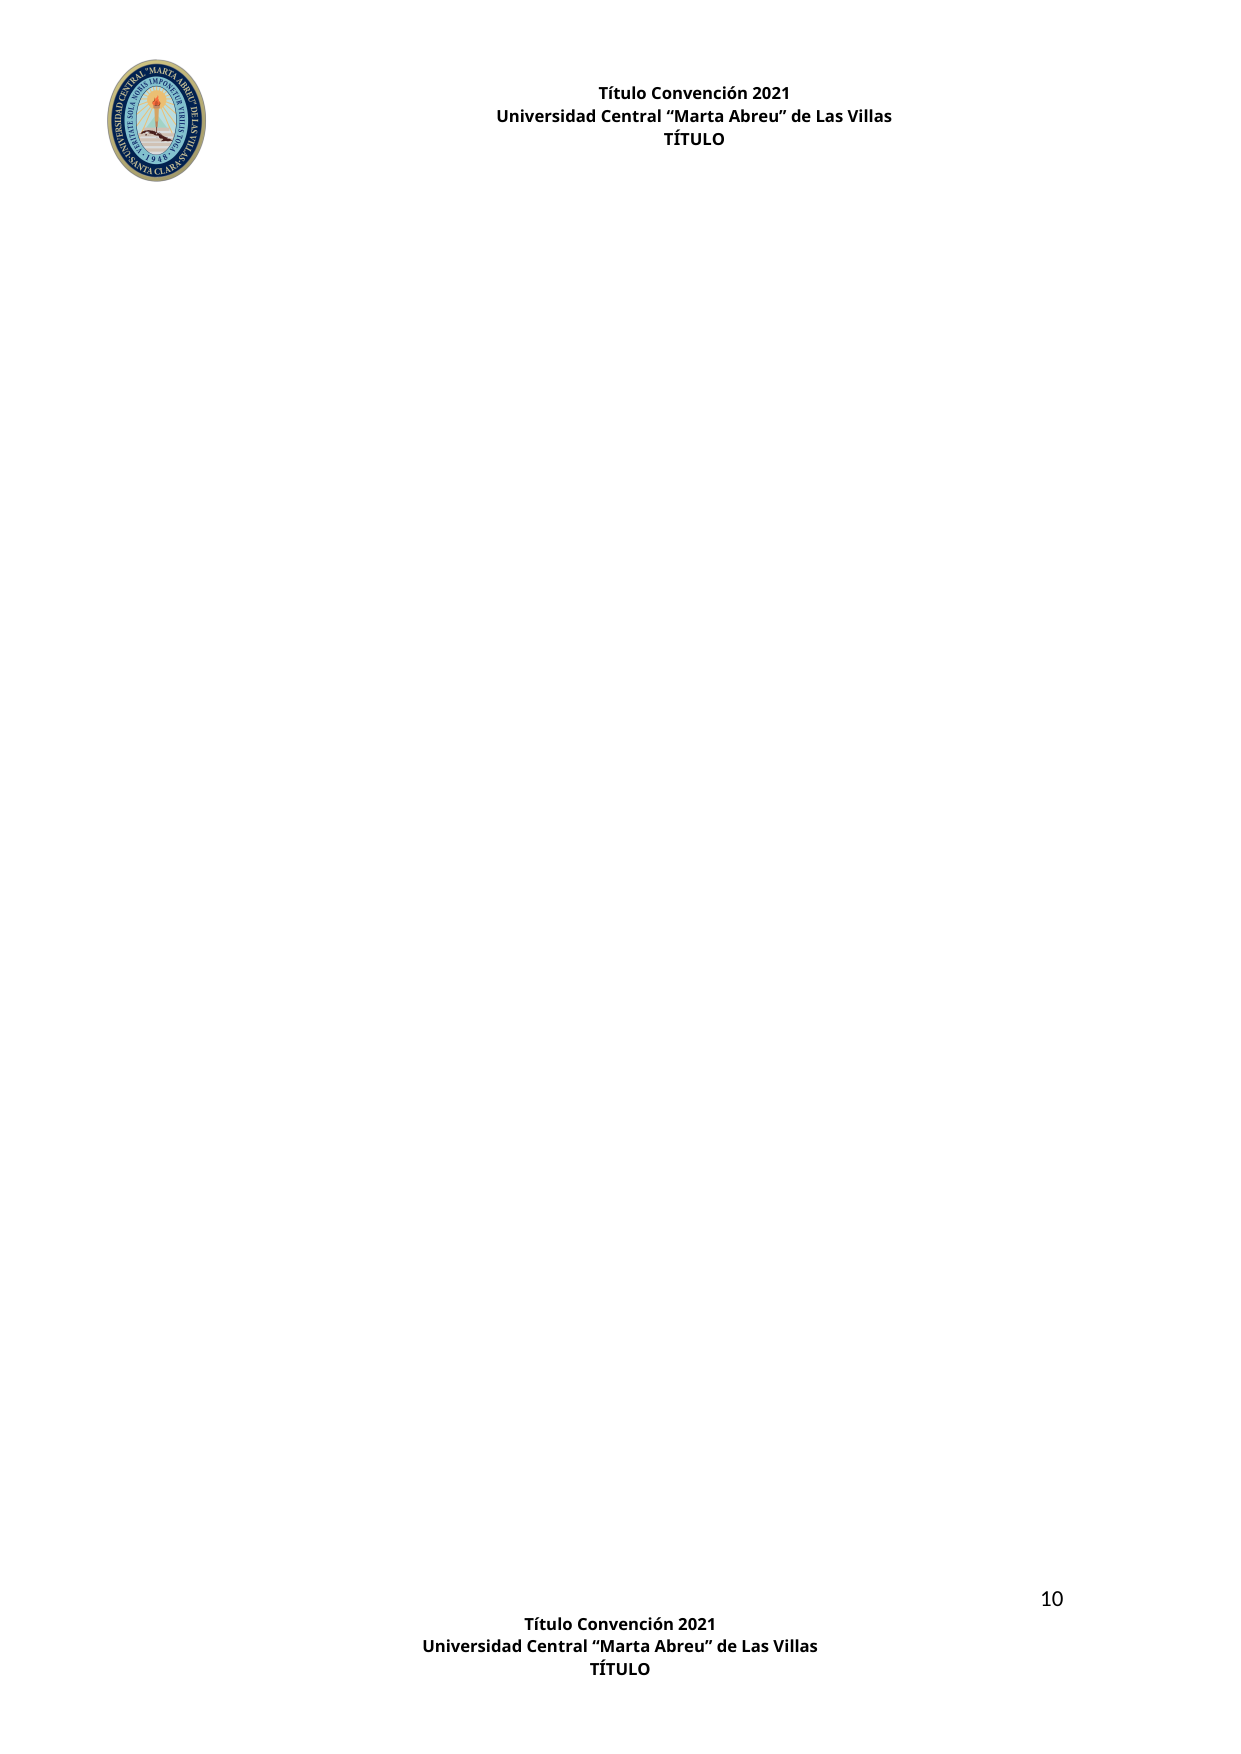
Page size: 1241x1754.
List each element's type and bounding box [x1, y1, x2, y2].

picture [106, 59, 207, 183]
